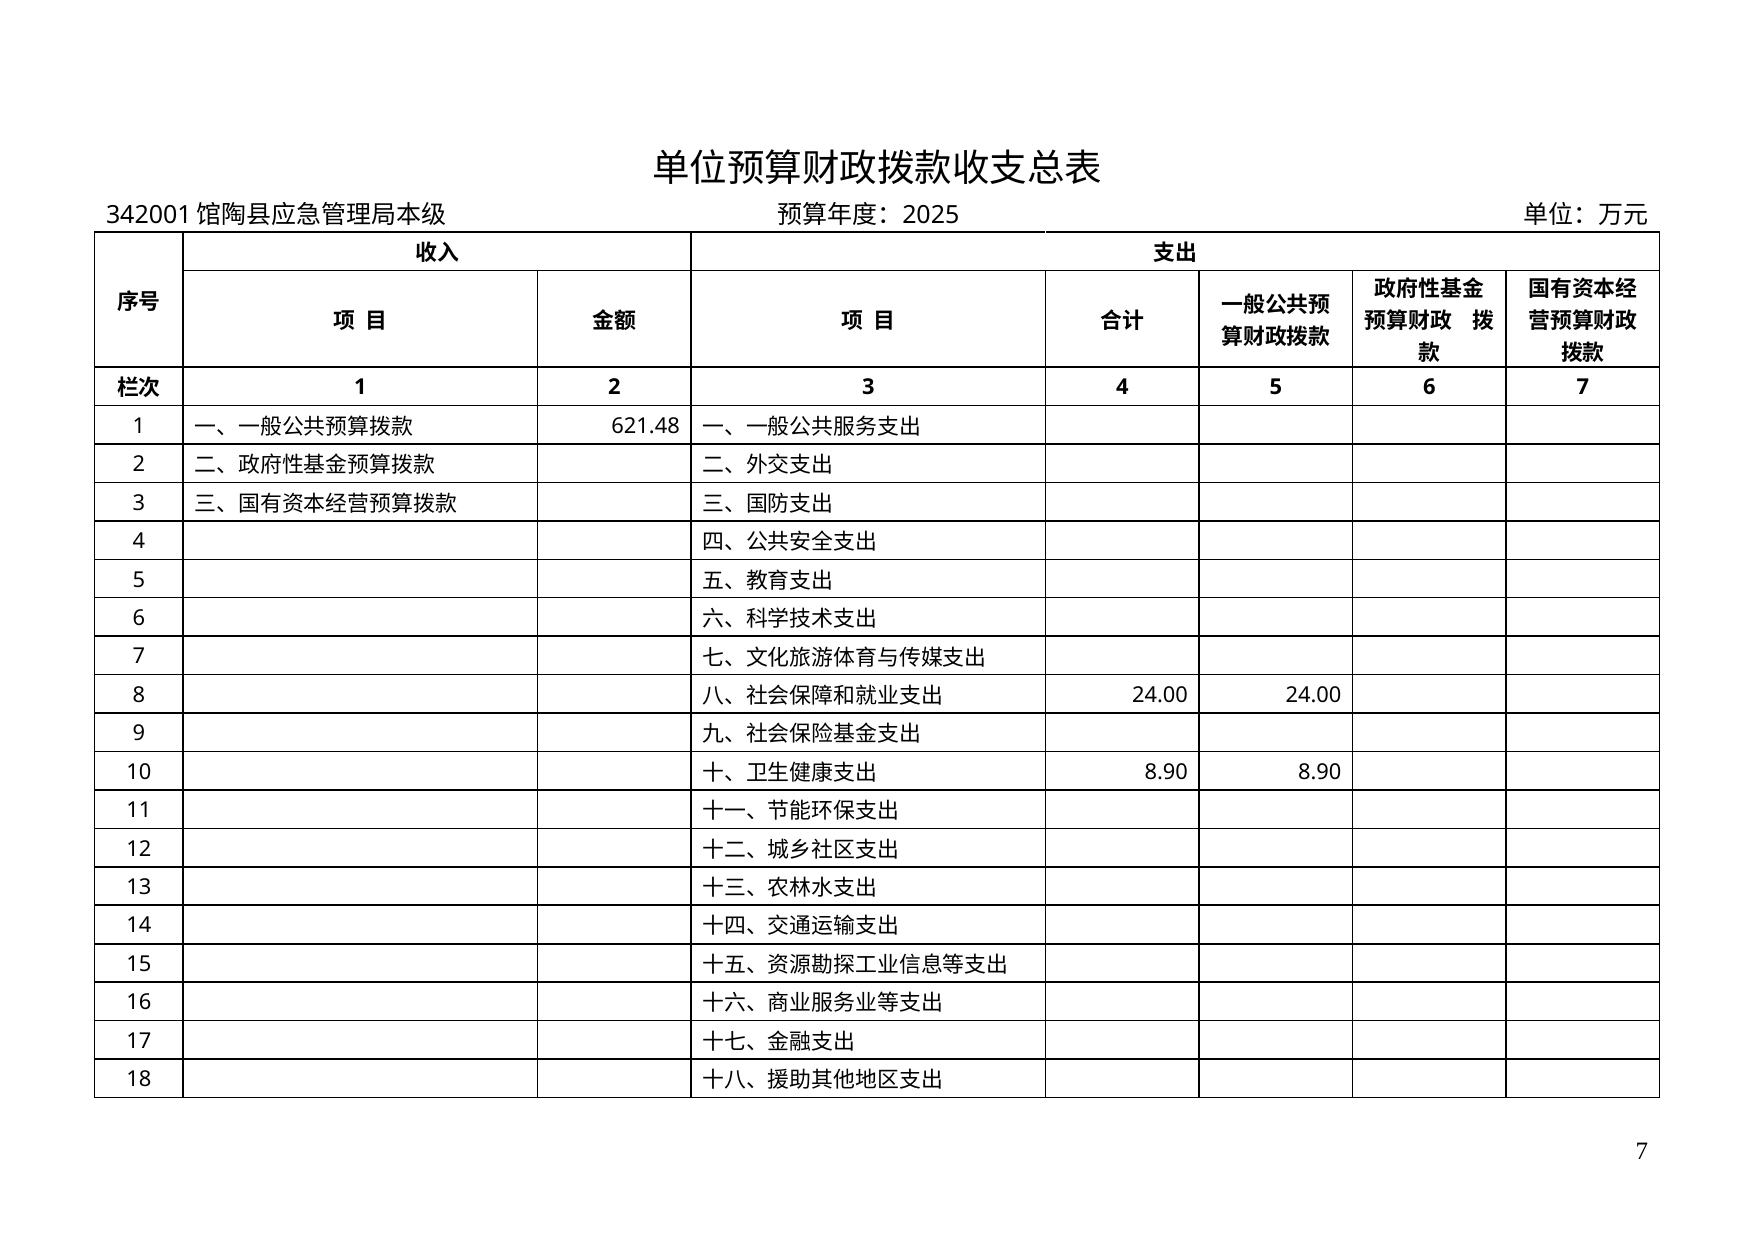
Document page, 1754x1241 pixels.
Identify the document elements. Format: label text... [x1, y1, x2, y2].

table_cell [1353, 406, 1505, 443]
table_cell [538, 983, 690, 1020]
table_cell [184, 598, 537, 635]
table_cell [184, 560, 537, 597]
table_cell [1353, 829, 1505, 866]
table_cell 5 [1200, 368, 1352, 405]
table_cell 8 [95, 675, 182, 712]
table_cell 十八、援助其他地区支出 [692, 1060, 1045, 1097]
table_cell 8.90 [1046, 752, 1198, 789]
table_cell [1046, 906, 1198, 943]
table_cell [184, 945, 537, 981]
table_cell [1200, 1060, 1352, 1097]
table_cell 栏次 [95, 368, 182, 405]
table_cell [538, 560, 690, 597]
table_cell [1353, 598, 1505, 635]
table_cell [1507, 714, 1659, 751]
table_cell [184, 868, 537, 904]
table_cell [184, 752, 537, 789]
table_cell [538, 522, 690, 558]
table_cell [1200, 560, 1352, 597]
table_cell [538, 1021, 690, 1058]
table_cell 十四、交通运输支出 [692, 906, 1045, 943]
table_cell 五、教育支出 [692, 560, 1045, 597]
table_cell 5 [95, 560, 182, 597]
table_cell [184, 714, 537, 751]
table_cell 七、文化旅游体育与传媒支出 [692, 637, 1045, 674]
table_cell 项 目 [692, 271, 1045, 366]
table_cell 金额 [538, 271, 690, 366]
table_cell [1046, 522, 1198, 558]
table_cell [1353, 560, 1505, 597]
table_cell 6 [1353, 368, 1505, 405]
table_cell 4 [95, 522, 182, 558]
table_cell [538, 868, 690, 904]
table_cell 2 [538, 368, 690, 405]
table_cell [1200, 945, 1352, 981]
table_cell [1200, 406, 1352, 443]
table_cell [1046, 598, 1198, 635]
table_cell [538, 945, 690, 981]
table_cell [184, 1021, 537, 1058]
table_cell 合计 [1046, 271, 1198, 366]
table_cell [184, 829, 537, 866]
table_cell [1200, 983, 1352, 1020]
table_cell [538, 483, 690, 520]
table_cell [1046, 829, 1198, 866]
table_cell 一、一般公共服务支出 [692, 406, 1045, 443]
table_cell [1200, 791, 1352, 827]
table_cell [1507, 406, 1659, 443]
table_cell 十三、农林水支出 [692, 868, 1045, 904]
table_cell 3 [95, 483, 182, 520]
table_cell 14 [95, 906, 182, 943]
table_cell [538, 791, 690, 827]
table_cell [1507, 983, 1659, 1020]
table_cell [1507, 906, 1659, 943]
table_cell [538, 598, 690, 635]
table_cell [1046, 714, 1198, 751]
table_cell [1046, 637, 1198, 674]
table_cell [1353, 752, 1505, 789]
table_cell [184, 983, 537, 1020]
table_cell 十六、商业服务业等支出 [692, 983, 1045, 1020]
table_cell [1200, 522, 1352, 558]
table_cell [184, 791, 537, 827]
table_cell [1200, 598, 1352, 635]
table_cell [1353, 983, 1505, 1020]
table_cell 4 [1046, 368, 1198, 405]
table_cell [538, 829, 690, 866]
table_cell [1353, 714, 1505, 751]
table_cell [1507, 483, 1659, 520]
table_header 预算年度：2025 [692, 195, 1045, 231]
table_cell 一、一般公共预算拨款 [184, 406, 537, 443]
table_cell 国有资本经营预算财政拨款 [1507, 271, 1659, 366]
table_cell [538, 906, 690, 943]
table_cell 17 [95, 1021, 182, 1058]
table_cell [538, 752, 690, 789]
table_cell 1 [95, 406, 182, 443]
table_cell 十一、节能环保支出 [692, 791, 1045, 827]
table_cell [184, 906, 537, 943]
table_cell [1200, 1021, 1352, 1058]
table_cell 16 [95, 983, 182, 1020]
table_cell 四、公共安全支出 [692, 522, 1045, 558]
table_cell 二、政府性基金预算拨款 [184, 445, 537, 482]
table_cell [184, 522, 537, 558]
table_cell [1200, 868, 1352, 904]
table_cell [1046, 791, 1198, 827]
table_cell [1507, 522, 1659, 558]
table_cell [1200, 483, 1352, 520]
table_cell 9 [95, 714, 182, 751]
table_cell [1507, 598, 1659, 635]
table_cell [1507, 1021, 1659, 1058]
table_cell [1353, 791, 1505, 827]
table_cell [1046, 1021, 1198, 1058]
table_cell 收入 [184, 233, 690, 270]
table_cell 八、社会保障和就业支出 [692, 675, 1045, 712]
table_cell [1200, 714, 1352, 751]
table_cell [1507, 445, 1659, 482]
table_cell 十七、金融支出 [692, 1021, 1045, 1058]
table_cell [1046, 983, 1198, 1020]
table_cell [1507, 560, 1659, 597]
table_cell [1046, 560, 1198, 597]
table_cell 8.90 [1200, 752, 1352, 789]
table_cell [1046, 868, 1198, 904]
table_cell [1507, 1060, 1659, 1097]
table_cell 十二、城乡社区支出 [692, 829, 1045, 866]
table_cell 11 [95, 791, 182, 827]
table_cell [1200, 445, 1352, 482]
table_cell [1046, 1060, 1198, 1097]
table_cell 7 [95, 637, 182, 674]
table_cell 10 [95, 752, 182, 789]
table_cell 支出 [692, 233, 1659, 270]
table_cell 十、卫生健康支出 [692, 752, 1045, 789]
table_cell [1507, 752, 1659, 789]
table_cell [1353, 945, 1505, 981]
table_cell [1353, 637, 1505, 674]
table_cell [1046, 945, 1198, 981]
table_cell [1353, 1021, 1505, 1058]
table_cell 13 [95, 868, 182, 904]
table_cell [184, 637, 537, 674]
table_header 342001馆陶县应急管理局本级 [95, 195, 690, 231]
table_cell [1507, 868, 1659, 904]
table_cell [1353, 445, 1505, 482]
table_cell [1353, 675, 1505, 712]
table_cell 621.48 [538, 406, 690, 443]
table_cell 24.00 [1046, 675, 1198, 712]
table_cell [1507, 675, 1659, 712]
table_cell [538, 714, 690, 751]
table_cell 6 [95, 598, 182, 635]
table_cell 12 [95, 829, 182, 866]
table_cell [1353, 483, 1505, 520]
table_cell 24.00 [1200, 675, 1352, 712]
table_cell 一般公共预算财政拨款 [1200, 271, 1352, 366]
table_cell 十五、资源勘探工业信息等支出 [692, 945, 1045, 981]
table_cell [1507, 945, 1659, 981]
table_cell [538, 637, 690, 674]
table_cell 15 [95, 945, 182, 981]
table_cell [538, 675, 690, 712]
table_cell [1507, 829, 1659, 866]
table_cell [538, 445, 690, 482]
table_cell [1200, 906, 1352, 943]
table_cell 政府性基金预算财政 拨款 [1353, 271, 1505, 366]
table_cell [1046, 406, 1198, 443]
table_cell 7 [1507, 368, 1659, 405]
table_cell [1200, 829, 1352, 866]
table_cell [1353, 522, 1505, 558]
table_header 单位：万元 [1046, 195, 1659, 231]
table_cell 项 目 [184, 271, 537, 366]
table_cell [1507, 637, 1659, 674]
table_cell [1046, 483, 1198, 520]
table_cell 六、科学技术支出 [692, 598, 1045, 635]
text 单位预算财政拨款收支总表 [106, 142, 1648, 193]
table_cell 三、国防支出 [692, 483, 1045, 520]
table_cell 18 [95, 1060, 182, 1097]
table_cell [184, 1060, 537, 1097]
table_cell [1046, 445, 1198, 482]
table_cell 二、外交支出 [692, 445, 1045, 482]
table_cell 序号 [95, 233, 182, 366]
table_cell [1353, 868, 1505, 904]
table_cell [1507, 791, 1659, 827]
table_cell [184, 675, 537, 712]
table_cell [1353, 906, 1505, 943]
table_cell [1353, 1060, 1505, 1097]
table_cell 九、社会保险基金支出 [692, 714, 1045, 751]
table_cell 三、国有资本经营预算拨款 [184, 483, 537, 520]
table_cell 2 [95, 445, 182, 482]
table_cell 1 [184, 368, 537, 405]
table_cell [538, 1060, 690, 1097]
table_cell 3 [692, 368, 1045, 405]
table_cell [1200, 637, 1352, 674]
